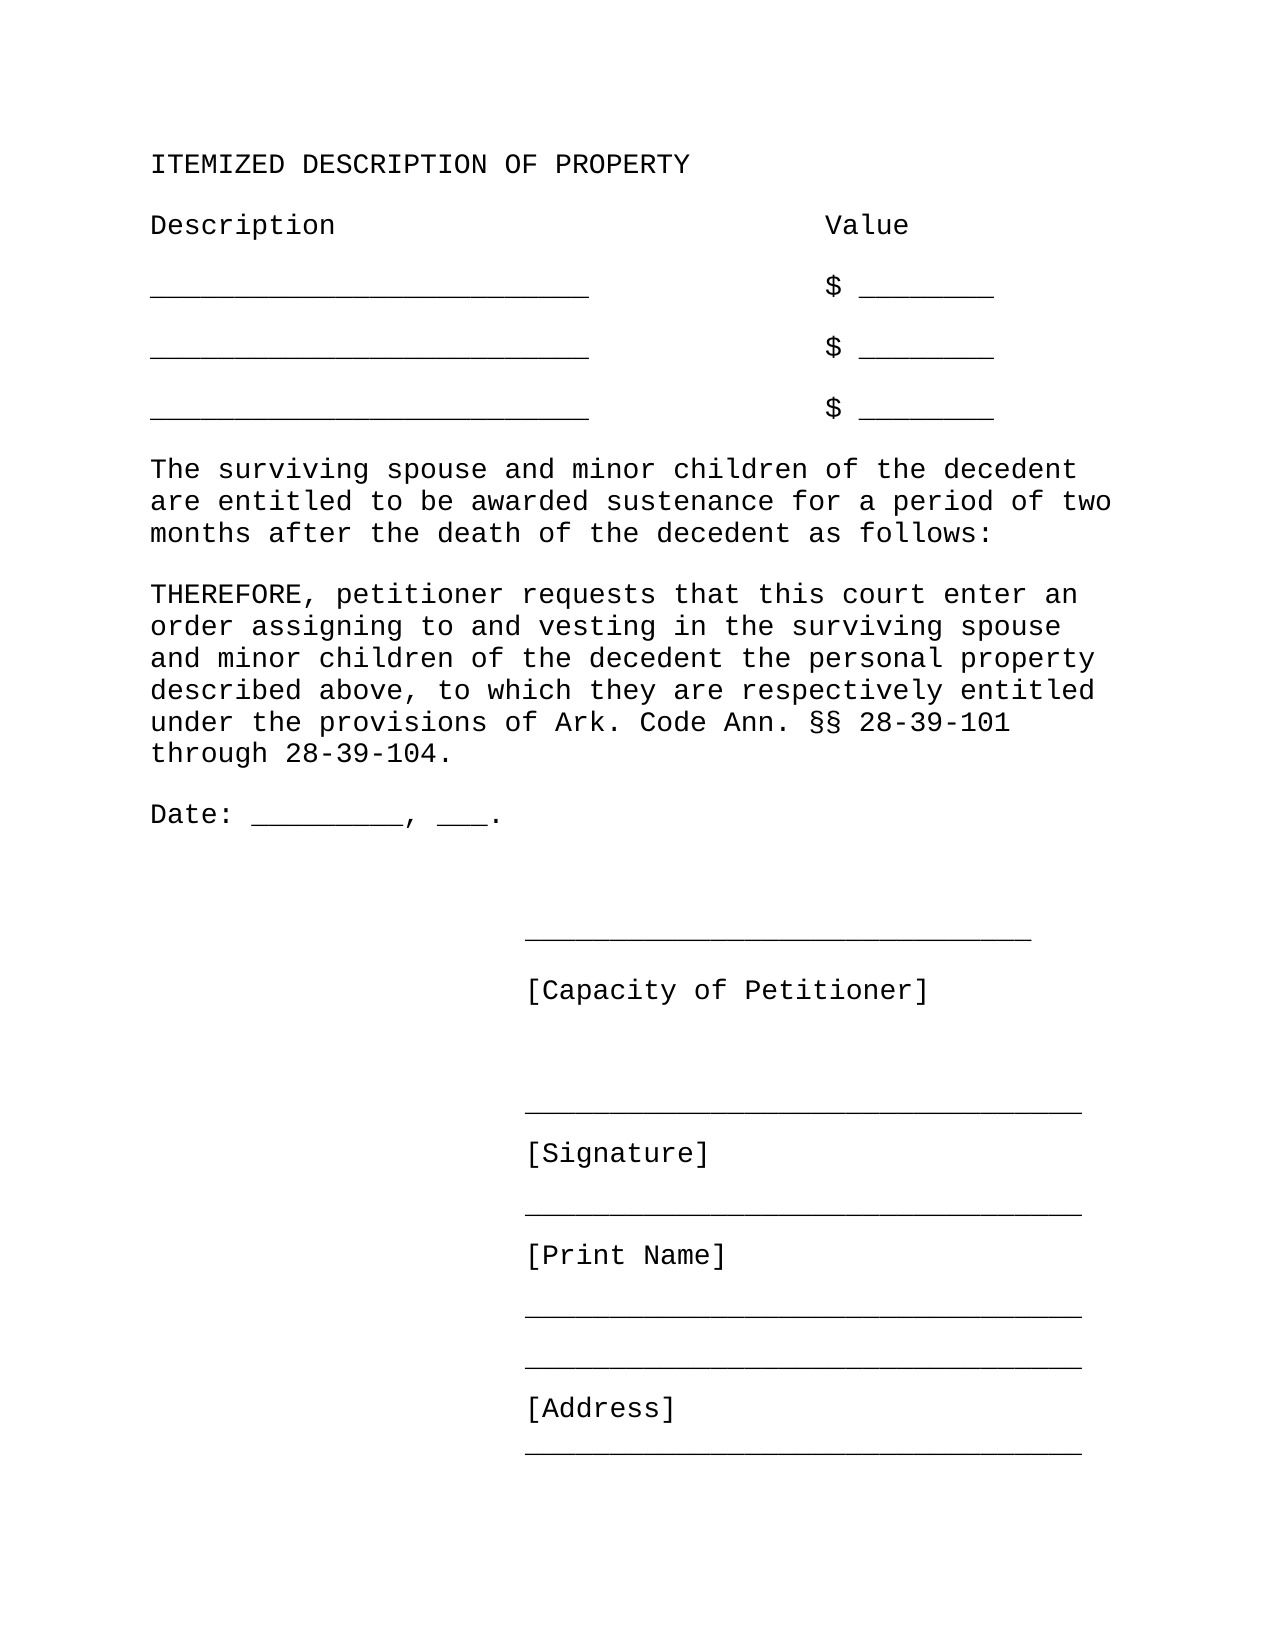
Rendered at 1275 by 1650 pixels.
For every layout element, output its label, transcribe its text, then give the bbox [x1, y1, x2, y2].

text ITEMIZED DESCRIPTION OF PROPERTY [150, 150, 1125, 182]
text ______________________________ [450, 915, 1125, 947]
text __________________________ $ ________ [150, 272, 1125, 304]
text [Address] _________________________________ [525, 1394, 1125, 1461]
text _________________________________ [450, 1190, 1125, 1222]
text __________________________ $ ________ [150, 333, 1125, 365]
text Date: _________, ___. [150, 800, 1125, 832]
text _________________________________ [450, 1292, 1125, 1324]
text __________________________ $ ________ [150, 394, 1125, 426]
text _________________________________ [150, 1088, 1125, 1120]
text [Signature] [450, 1139, 1125, 1171]
text _________________________________ [450, 1343, 1125, 1375]
text [Capacity of Petitioner] [450, 976, 1125, 1008]
text Description Value [150, 211, 1125, 243]
text THEREFORE, petitioner requests that this court enter an order assigning to and vesting in the surviving spouse and minor children of the decedent the personal property described above, to which they are respectively entitled under the provisions of Ark. Code Ann. §§ 28-39-101 through 28-39-104. [150, 580, 1125, 771]
text [Print Name] [450, 1241, 1125, 1273]
text The surviving spouse and minor children of the decedent are entitled to be awarded sustenance for a period of two months after the death of the decedent as follows: [150, 455, 1125, 551]
